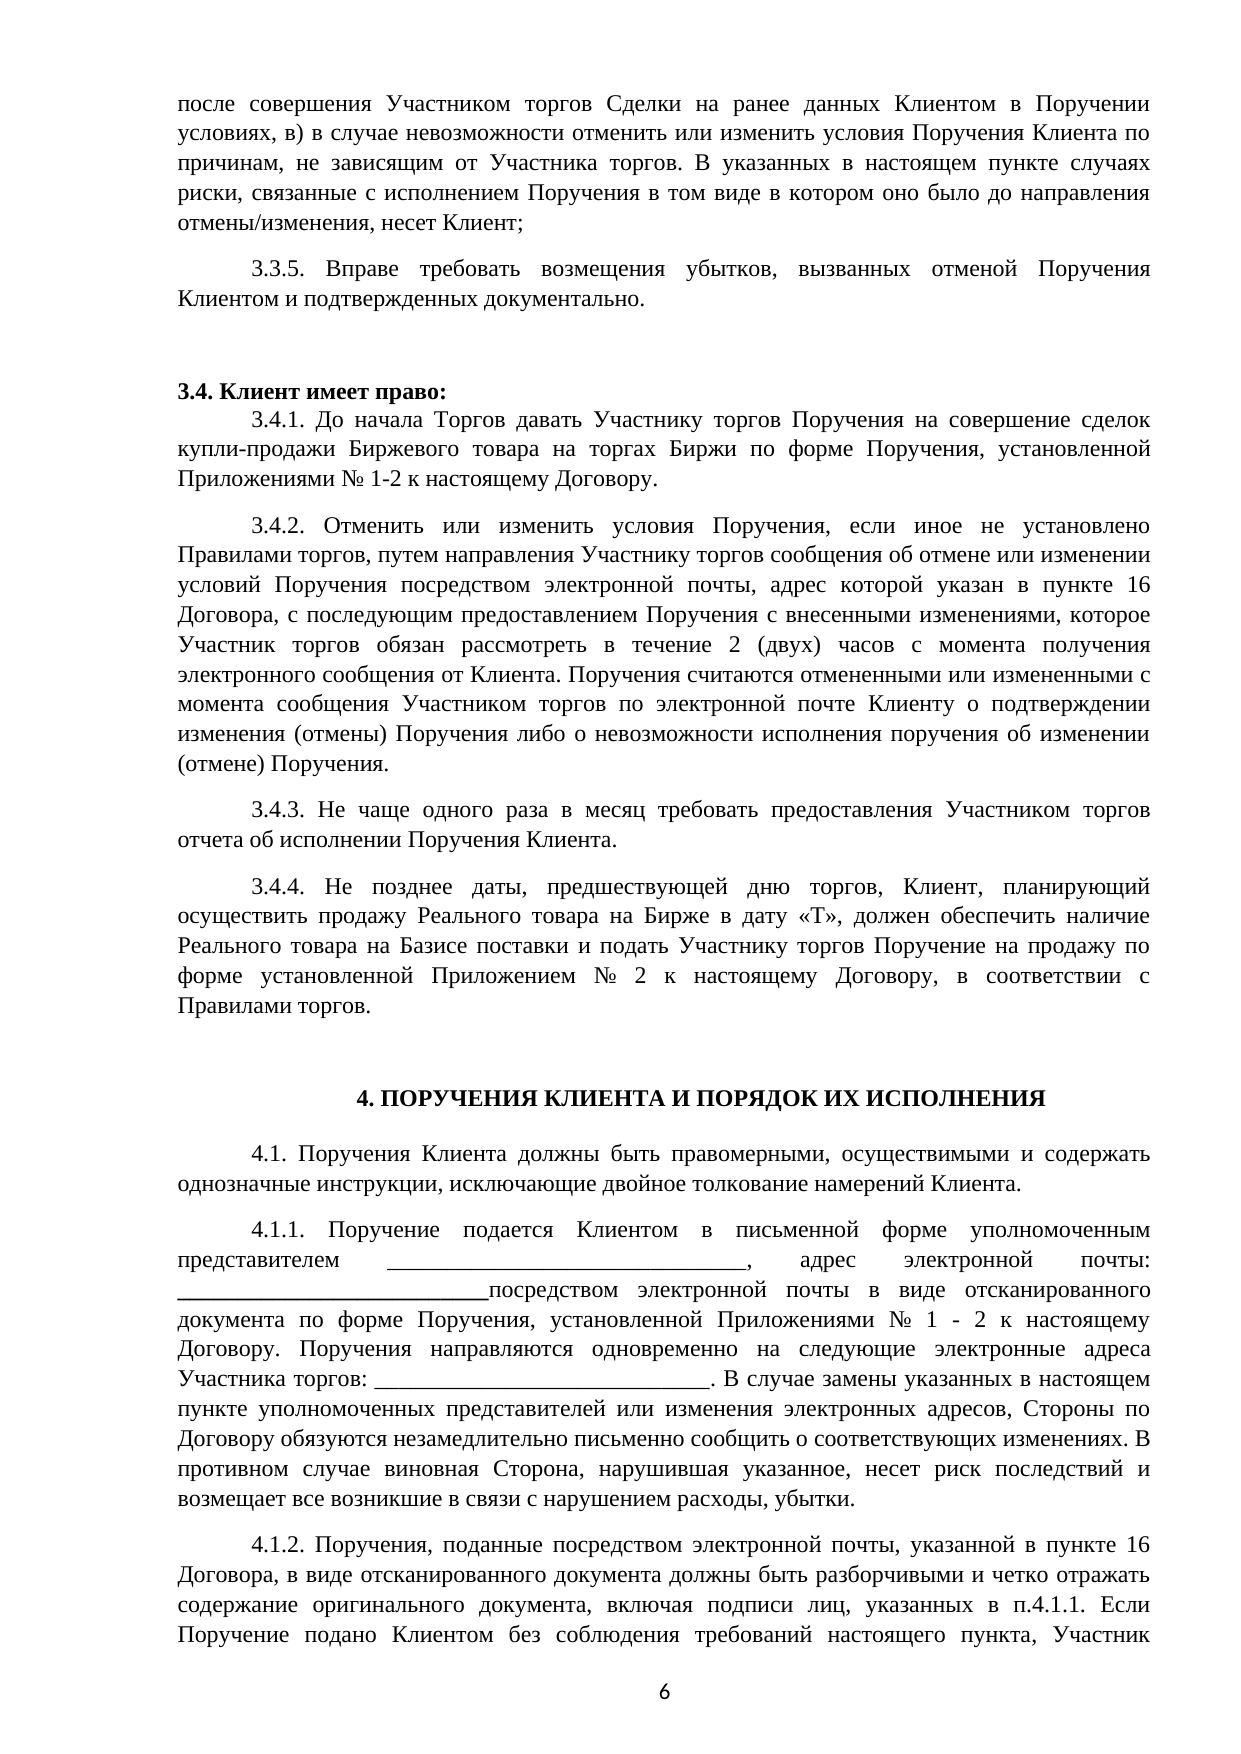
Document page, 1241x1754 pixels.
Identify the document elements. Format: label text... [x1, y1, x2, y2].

text 3.4. Клиент имеет право: [177, 377, 1152, 404]
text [177, 89, 1152, 235]
text 3.4.1. До начала Торгов давать Участнику торгов Поручения на совершение сделок купли-продажи Биржевого товара на торгах Биржи по форме Поручения, установленной Приложениями № 1-2 к настоящему Договору. [177, 404, 1152, 492]
text 3.3.5. Вправе требовать возмещения убытков, вызванных отменой Поручения Клиентом и подтвержденных документально. [177, 254, 1152, 312]
text 4. ПОРУЧЕНИЯ КЛИЕНТА И ПОРЯДОК ИХ ИСПОЛНЕНИЯ [177, 1084, 1152, 1111]
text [177, 1530, 1152, 1647]
text 4.1. Поручения Клиента должны быть правомерными, осуществимыми и содержать однозначные инструкции, исключающие двойное толкование намерений Клиента. [177, 1139, 1152, 1196]
text 3.4.2. Отменить или изменить условия Поручения, если иное не установлено Правилами торгов, путем направления Участнику торгов сообщения об отмене или изменении условий Поручения посредством электронной почты, адрес которой указан в пункте 16 Договора, с последующим предоставлением Поручения с внесенными изменениями, которое Участник торгов обязан рассмотреть в течение 2 (двух) часов с момента получения электронного сообщения от Клиента. Поручения считаются отмененными или измененными с момента сообщения Участником торгов по электронной почте Клиенту о подтверждении изменения (отмены) Поручения либо о невозможности исполнения поручения об изменении (отмене) Поручения. [177, 511, 1152, 777]
text 4.1.1. Поручение подается Клиентом в письменной форме уполномоченным представителем ______________________________, адрес электронной почты: __________________________посредством электронной почты в виде отсканированного документа по форме Поручения, установленной Приложениями № 1 - 2 к настоящему Договору. Поручения направляются одновременно на следующие электронные адреса Участника торгов: ____________________________. В случае замены указанных в настоящем пункте уполномоченных представителей или изменения электронных адресов, Стороны по Договору обязуются незамедлительно письменно сообщить о соответствующих изменениях. В противном случае виновная Сторона, нарушившая указанное, несет риск последствий и возмещает все возникшие в связи с нарушением расходы, убытки. [177, 1215, 1152, 1511]
text 3.4.4. Не позднее даты, предшествующей дню торгов, Клиент, планирующий осуществить продажу Реального товара на Бирже в дату «Т», должен обеспечить наличие Реального товара на Базисе поставки и подать Участнику торгов Поручение на продажу по форме установленной Приложением № 2 к настоящему Договору, в соответствии с Правилами торгов. [177, 872, 1152, 1018]
text 3.4.3. Не чаще одного раза в месяц требовать предоставления Участником торгов отчета об исполнении Поручения Клиента. [177, 795, 1152, 853]
